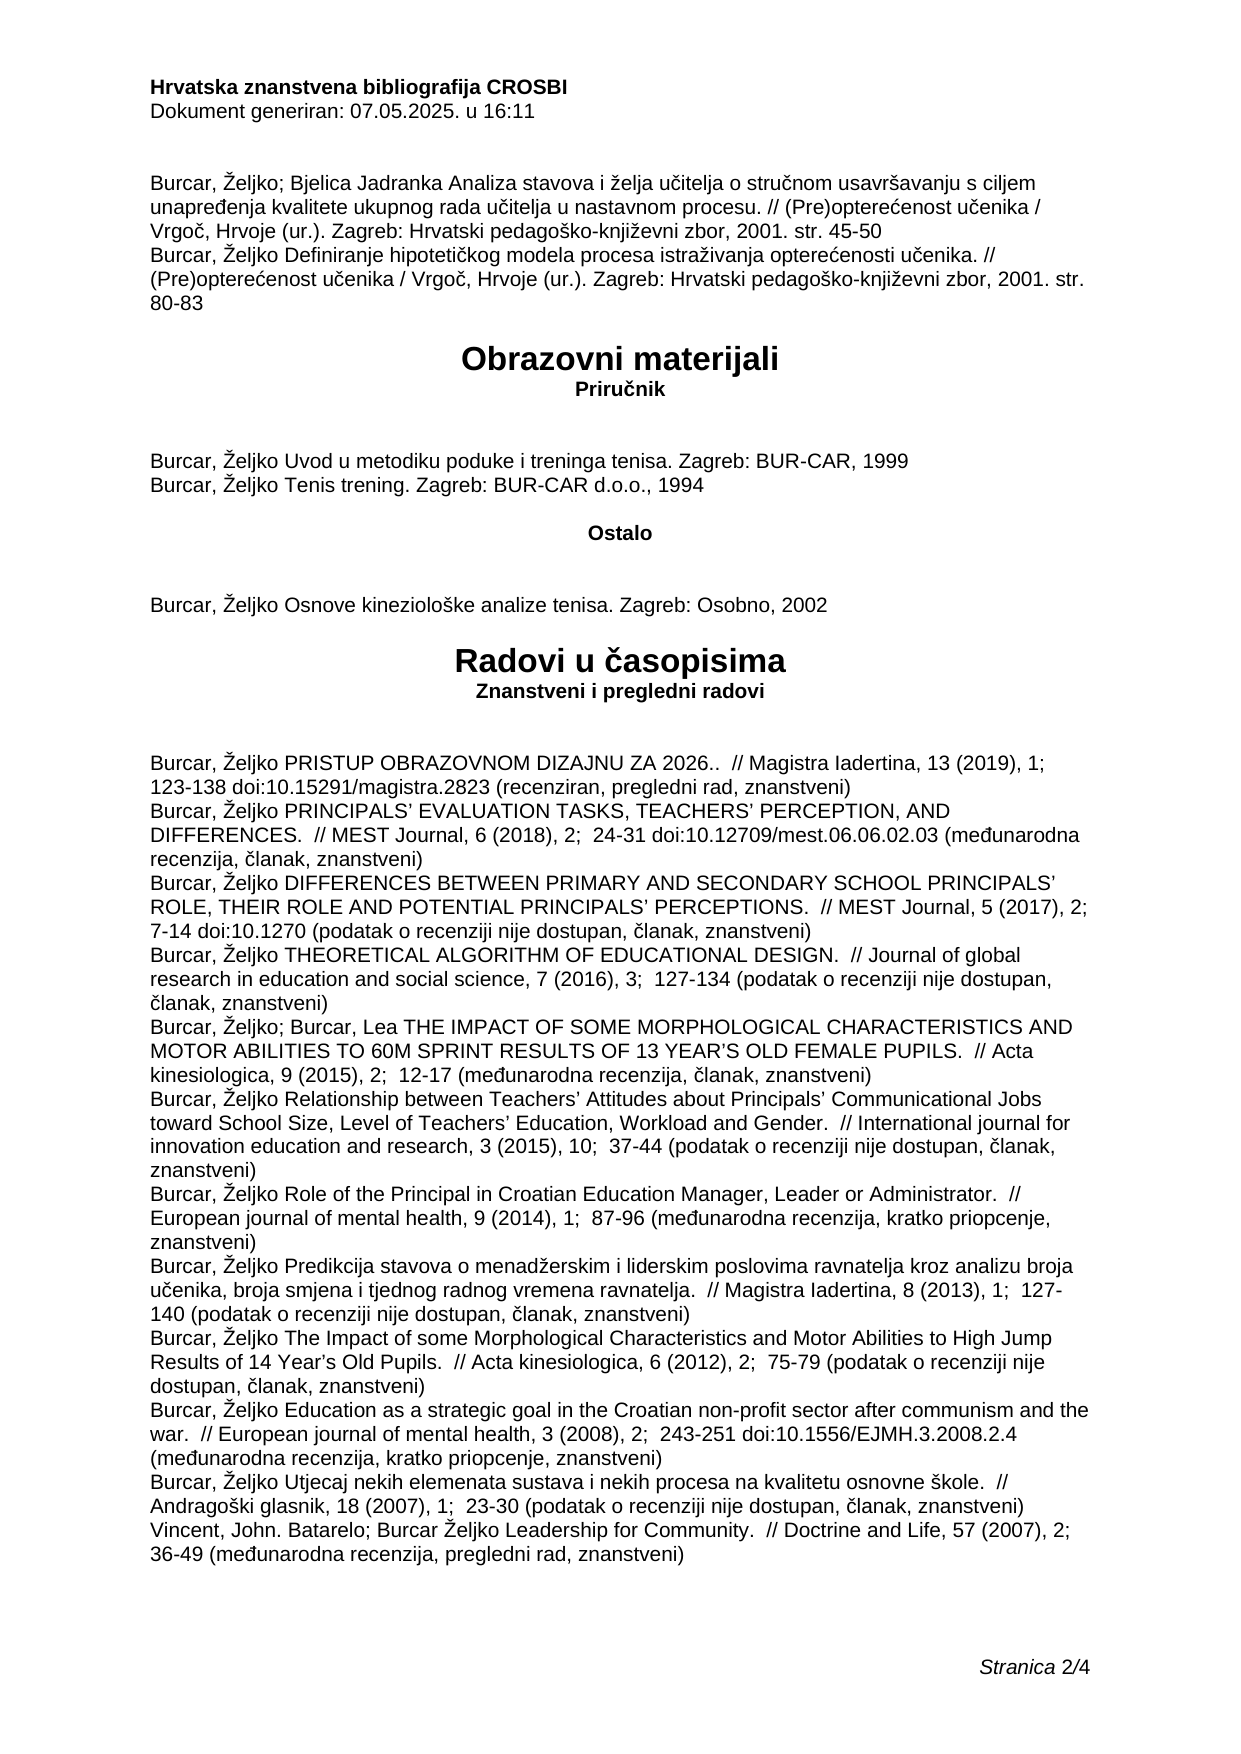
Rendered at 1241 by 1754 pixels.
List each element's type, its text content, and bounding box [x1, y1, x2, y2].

subtitle Znanstveni i pregledni radovi [150, 679, 1090, 703]
text Burcar, Željko [150, 1182, 1090, 1254]
text Burcar, Željko [150, 751, 1090, 799]
text Burcar, Željko [150, 1326, 1090, 1398]
subtitle Ostalo [150, 521, 1090, 545]
subtitle Radovi u časopisima [150, 641, 1090, 679]
text Burcar, Željko [150, 1254, 1090, 1326]
text Burcar, Željko [150, 943, 1090, 1014]
subtitle Obrazovni materijali [150, 339, 1090, 377]
text Burcar, Željko; Bjelica Jadranka [150, 171, 1090, 243]
text Vincent, John. Batarelo; Burcar Željko [150, 1518, 1090, 1566]
text Burcar, Željko [150, 593, 1090, 617]
text Burcar, Željko [150, 449, 1090, 473]
text Burcar, Željko [150, 1398, 1090, 1470]
text Burcar, Željko [150, 243, 1090, 315]
text Burcar, Željko [150, 1470, 1090, 1518]
text Burcar, Željko [150, 1086, 1090, 1182]
text Burcar, Željko [150, 799, 1090, 871]
text Burcar, Željko; Burcar, Lea [150, 1014, 1090, 1086]
text Burcar, Željko [150, 871, 1090, 943]
text Burcar, Željko [150, 473, 1090, 497]
subtitle Priručnik [150, 377, 1090, 401]
